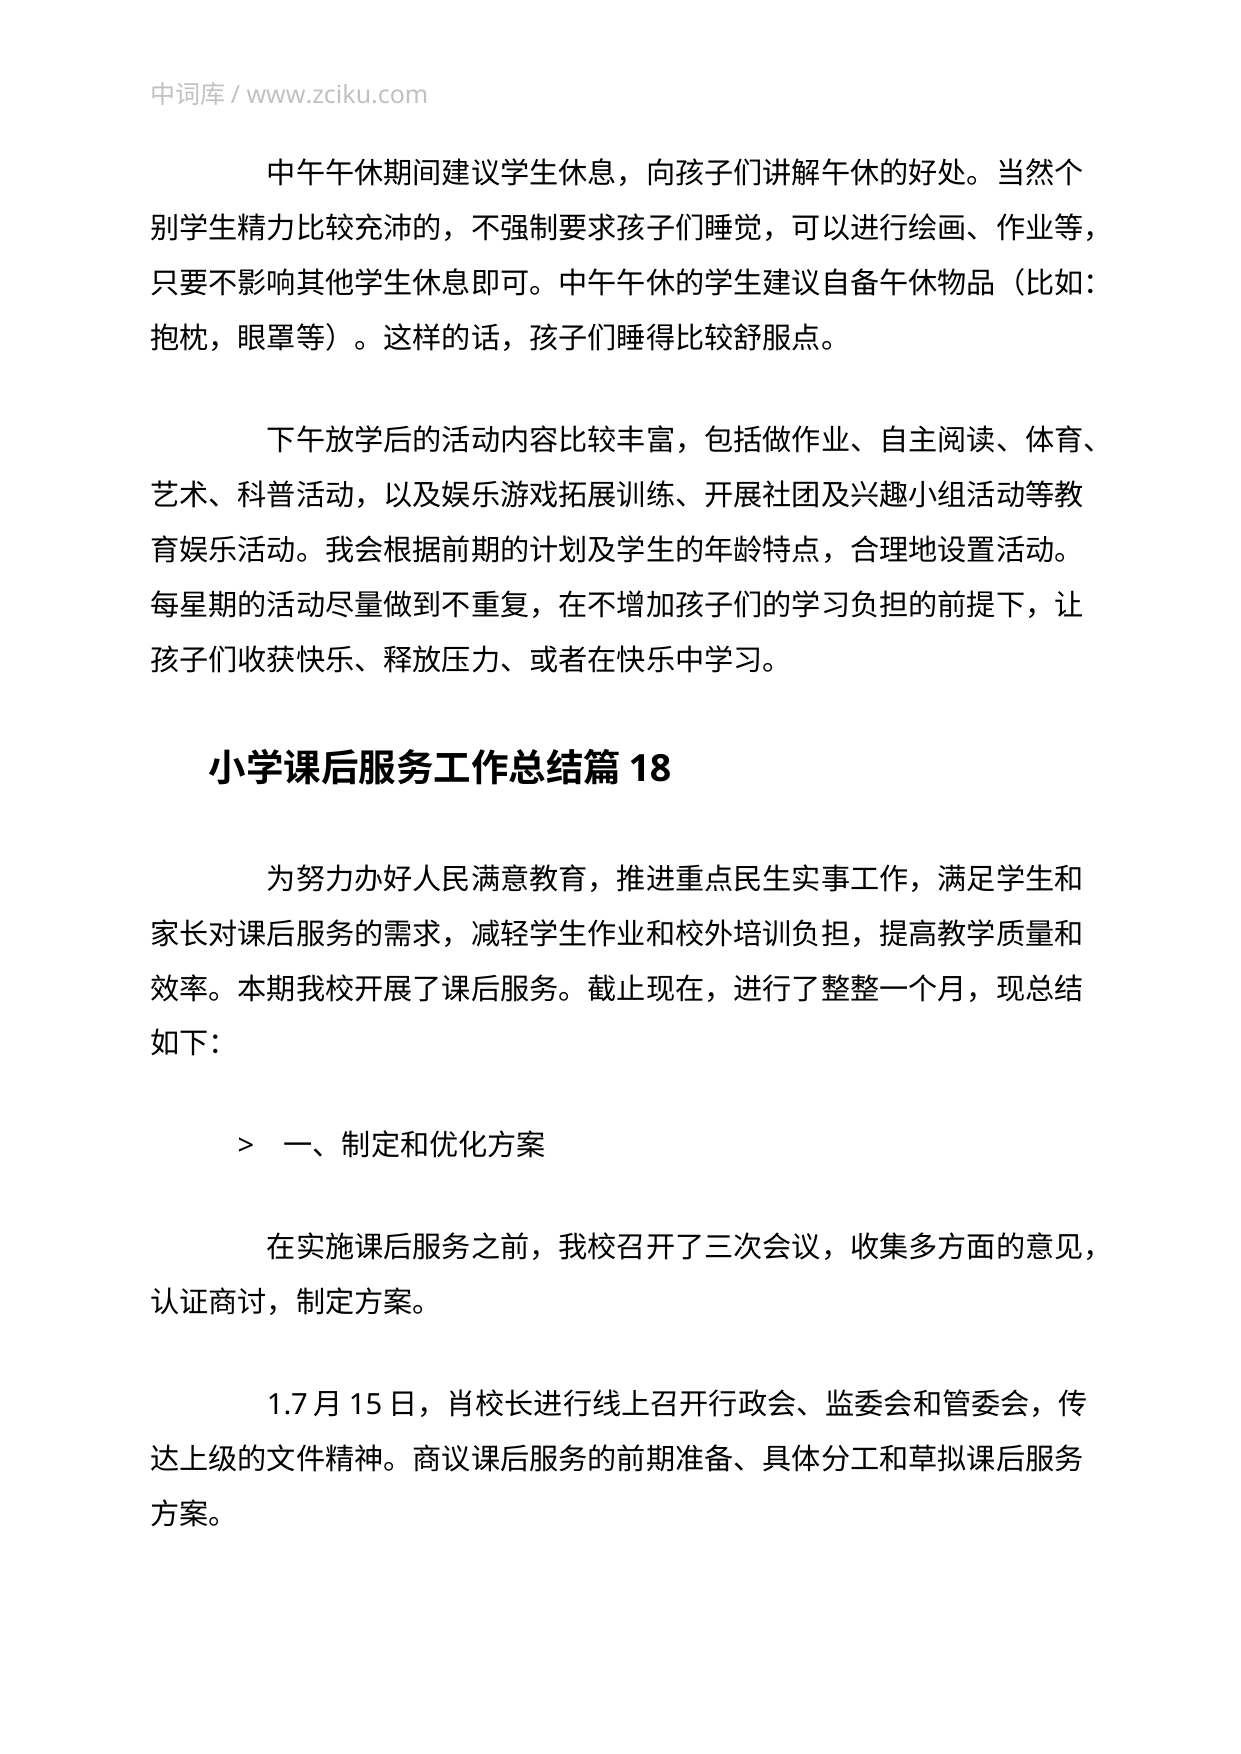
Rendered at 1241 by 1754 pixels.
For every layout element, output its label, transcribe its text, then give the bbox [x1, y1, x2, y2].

text 1.7月15日，肖校长进行线上召开行政会、监委会和管委会，传达上级的文件精神。商议课后服务的前期准备、具体分工和草拟课后服务方案。 [150, 1381, 1090, 1533]
text 下午放学后的活动内容比较丰富，包括做作业、自主阅读、体育、艺术、科普活动，以及娱乐游戏拓展训练、开展社团及兴趣小组活动等教育娱乐活动。我会根据前期的计划及学生的年龄特点，合理地设置活动。每星期的活动尽量做到不重复，在不增加孩子们的学习负担的前提下，让孩子们收获快乐、释放压力、或者在快乐中学习。 [150, 416, 1090, 678]
text 在实施课后服务之前，我校召开了三次会议，收集多方面的意见，认证商讨，制定方案。 [150, 1224, 1090, 1321]
text 小学课后服务工作总结篇18 [150, 738, 1090, 792]
text 中午午休期间建议学生休息，向孩子们讲解午休的好处。当然个别学生精力比较充沛的，不强制要求孩子们睡觉，可以进行绘画、作业等，只要不影响其他学生休息即可。中午午休的学生建议自备午休物品（比如：抱枕，眼罩等）。这样的话，孩子们睡得比较舒服点。 [150, 150, 1090, 357]
text > 一、制定和优化方案 [150, 1122, 1090, 1164]
text 为努力办好人民满意教育，推进重点民生实事工作，满足学生和家长对课后服务的需求，减轻学生作业和校外培训负担，提高教学质量和效率。本期我校开展了课后服务。截止现在，进行了整整一个月，现总结如下： [150, 855, 1090, 1062]
